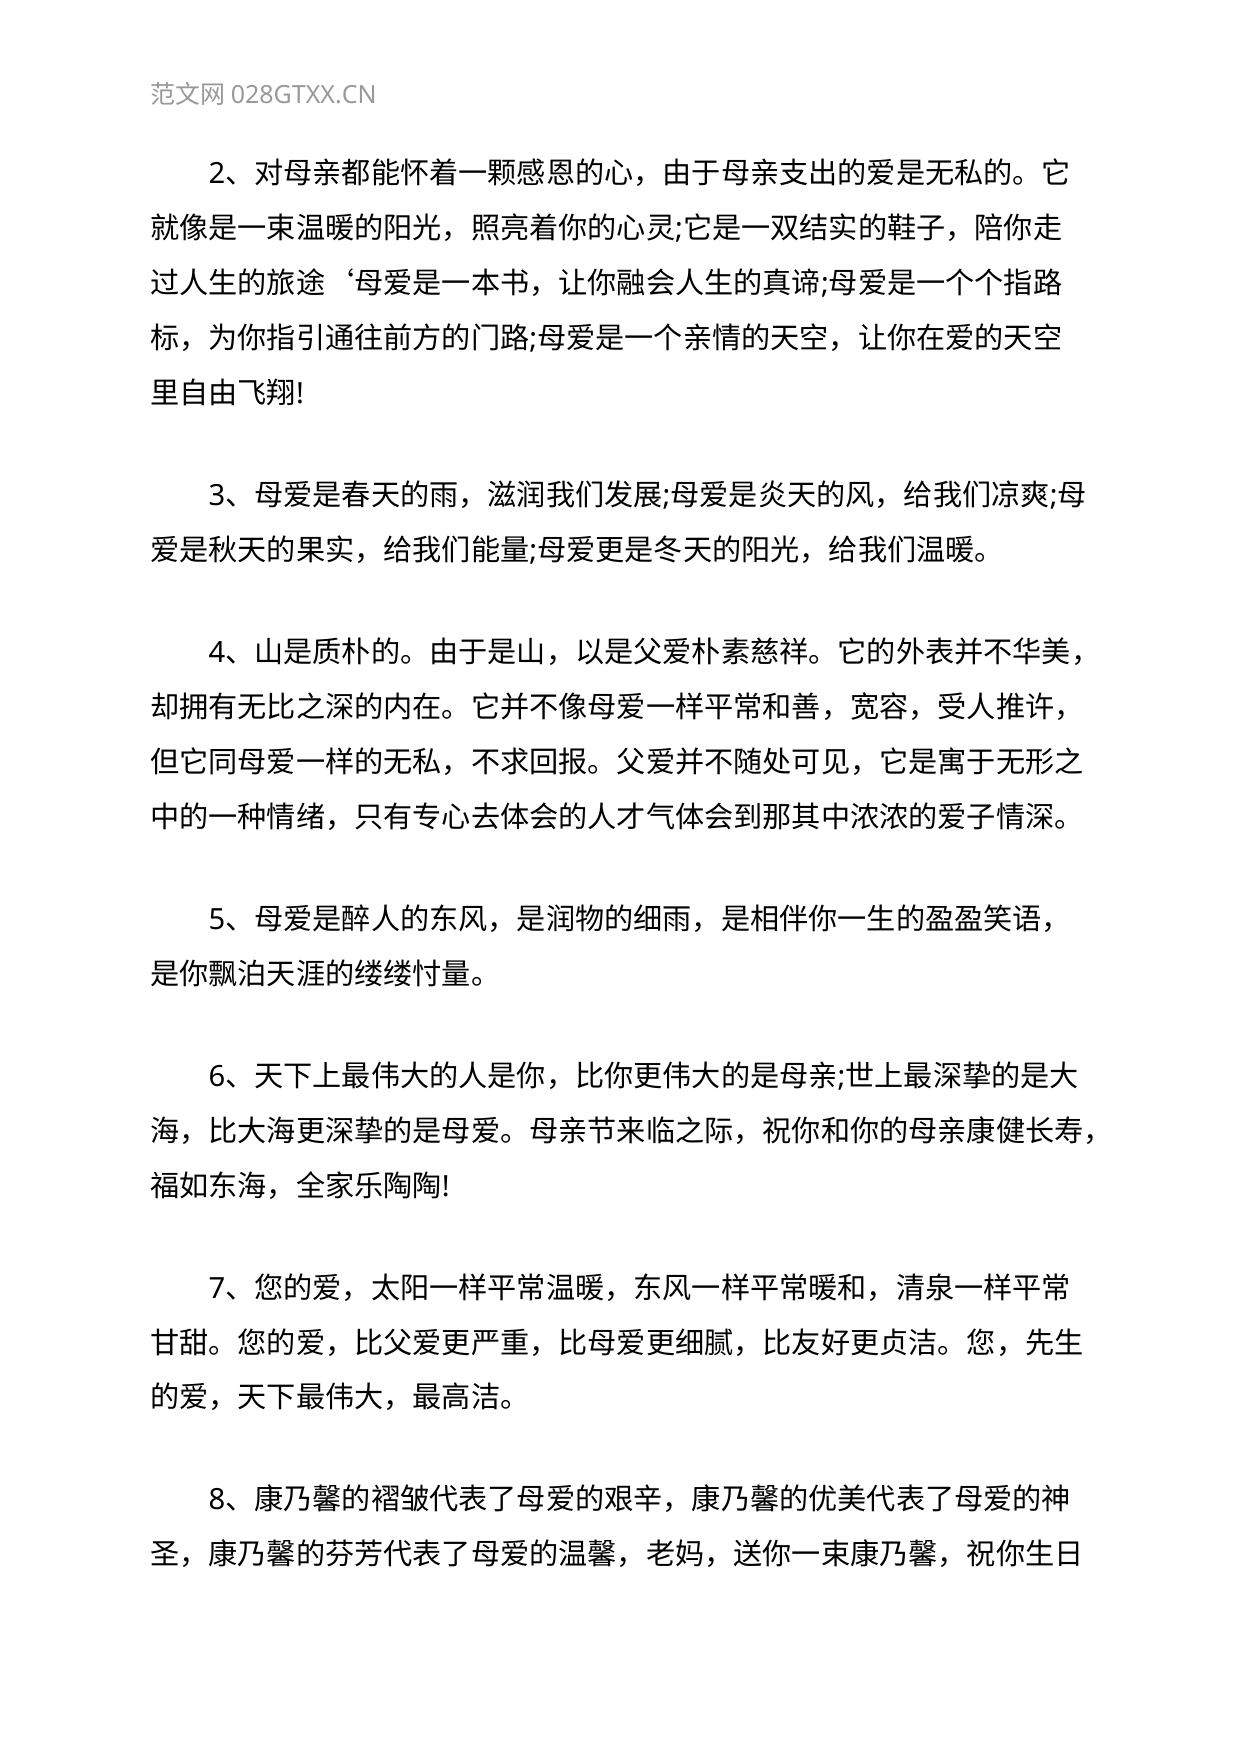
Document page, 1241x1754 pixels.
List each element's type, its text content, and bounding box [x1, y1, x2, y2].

text 4、山是质朴的。由于是山，以是父爱朴素慈祥。它的外表并不华美，却拥有无比之深的内在。它并不像母爱一样平常和善，宽容，受人推许，但它同母爱一样的无私，不求回报。父爱并不随处可见，它是寓于无形之中的一种情绪，只有专心去体会的人才气体会到那其中浓浓的爱子情深。 [150, 629, 1090, 836]
text 6、天下上最伟大的人是你，比你更伟大的是母亲;世上最深挚的是大海，比大海更深挚的是母爱。母亲节来临之际，祝你和你的母亲康健长寿，福如东海，全家乐陶陶! [150, 1052, 1090, 1204]
text 3、母爱是春天的雨，滋润我们发展;母爱是炎天的风，给我们凉爽;母爱是秋天的果实，给我们能量;母爱更是冬天的阳光，给我们温暖。 [150, 472, 1090, 569]
text 5、母爱是醉人的东风，是润物的细雨，是相伴你一生的盈盈笑语，是你飘泊天涯的缕缕忖量。 [150, 896, 1090, 993]
text 2、对母亲都能怀着一颗感恩的心，由于母亲支出的爱是无私的。它就像是一束温暖的阳光，照亮着你的心灵;它是一双结实的鞋子，陪你走过人生的旅途‘母爱是一本书，让你融会人生的真谛;母爱是一个个指路标，为你指引通往前方的门路;母爱是一个亲情的天空，让你在爱的天空里自由飞翔! [150, 150, 1090, 412]
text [150, 1476, 1090, 1573]
text 7、您的爱，太阳一样平常温暖，东风一样平常暖和，清泉一样平常甘甜。您的爱，比父爱更严重，比母爱更细腻，比友好更贞洁。您，先生的爱，天下最伟大，最高洁。 [150, 1264, 1090, 1416]
